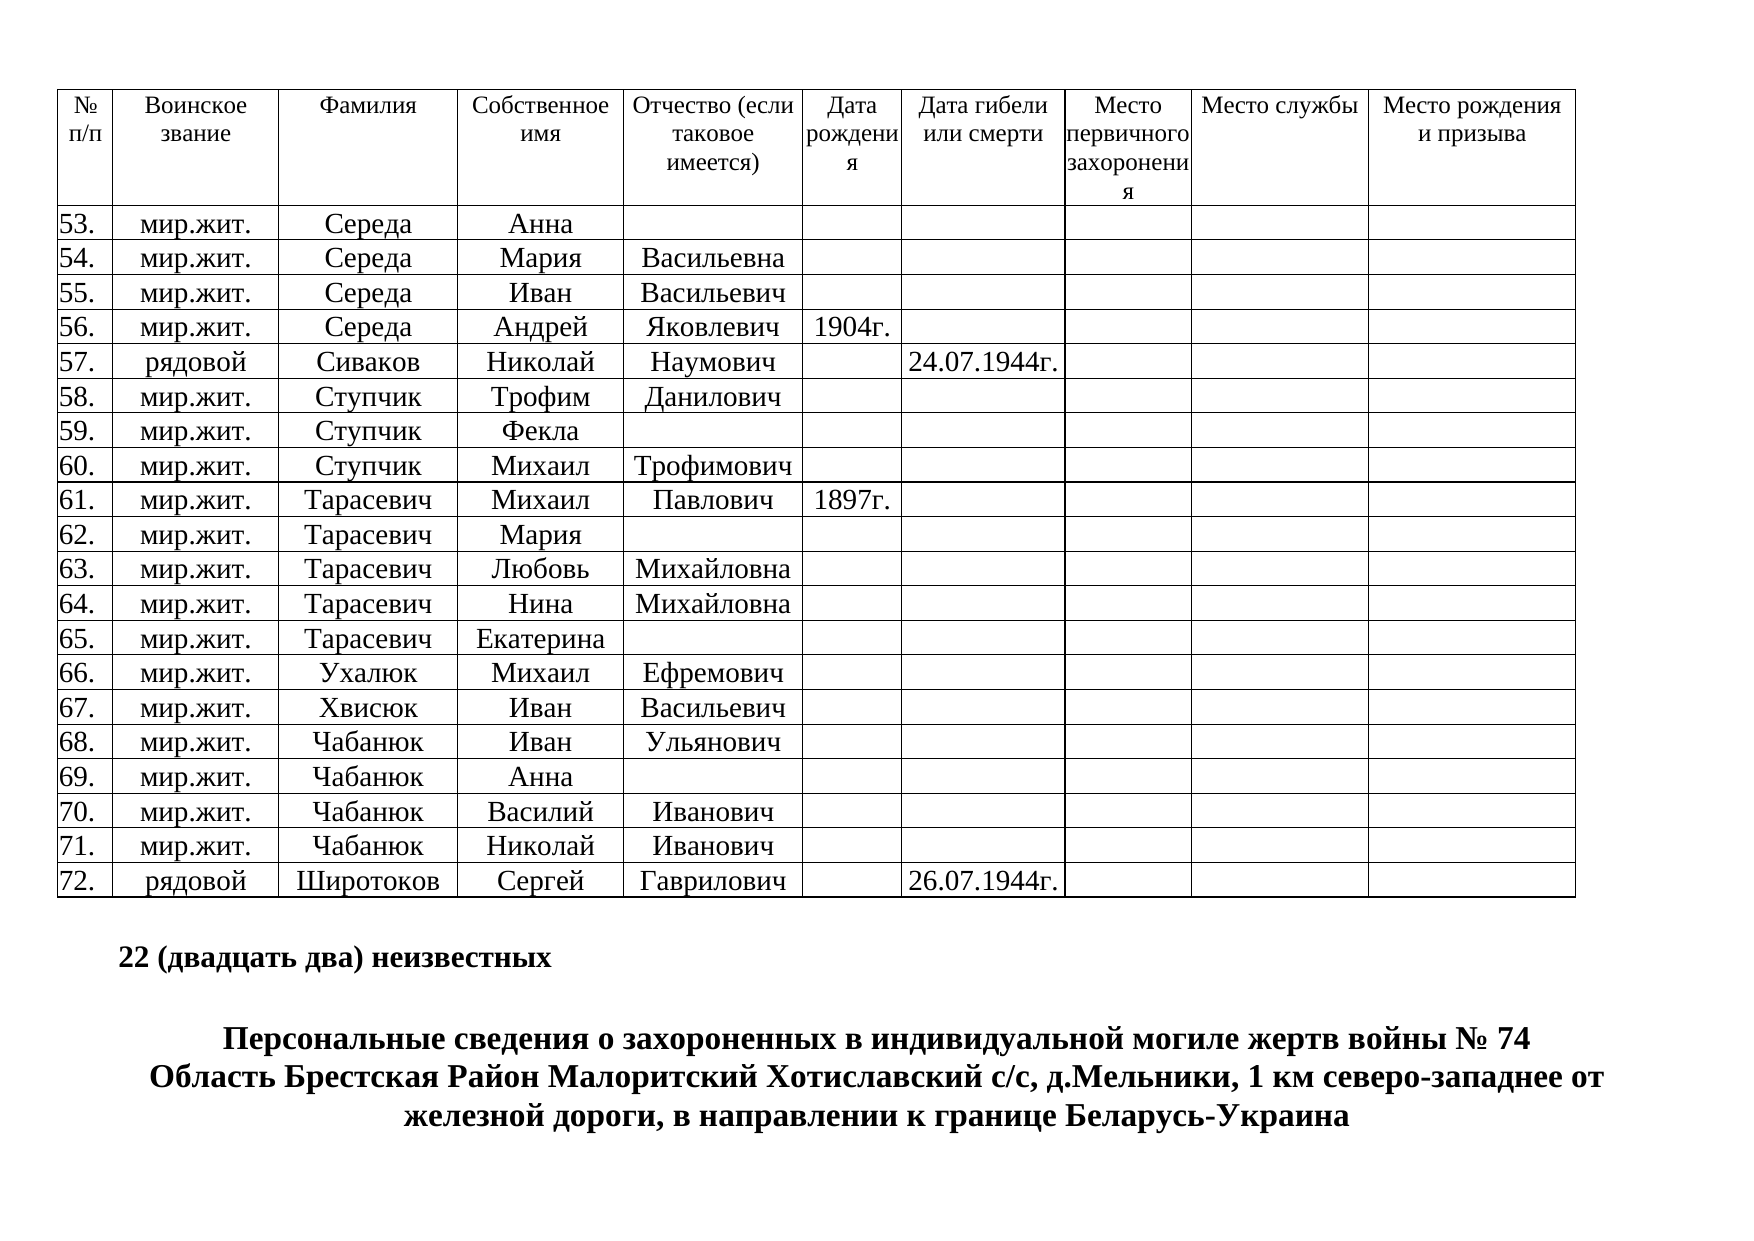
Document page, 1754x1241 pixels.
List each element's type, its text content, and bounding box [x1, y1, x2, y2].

table_cell Сергей [458, 863, 623, 896]
table_cell Ступчик [279, 413, 457, 447]
table_cell Ухалюк [279, 655, 457, 689]
table_cell мир.жит. [113, 621, 278, 654]
table_cell Наумович [624, 344, 802, 378]
table_cell [803, 863, 901, 896]
table_cell [902, 483, 1064, 516]
table_cell [803, 655, 901, 689]
table_cell [1066, 379, 1191, 412]
table_cell [1192, 483, 1368, 516]
table_cell [902, 379, 1064, 412]
table_cell [1369, 483, 1575, 516]
table_cell Сиваков [279, 344, 457, 378]
table_cell 1897г. [803, 483, 901, 516]
table_cell [58, 310, 112, 343]
table_cell [58, 483, 112, 516]
table_cell [58, 828, 112, 862]
table_header Дата рождения [803, 90, 901, 205]
text 22 (двадцать два) неизвестных [118, 939, 1636, 974]
table_cell [902, 240, 1064, 274]
table_cell [624, 413, 802, 447]
table_cell Василий [458, 794, 623, 827]
table_cell [1369, 206, 1575, 239]
table_cell [1066, 275, 1191, 308]
table_cell Тарасевич [279, 552, 457, 585]
table_cell 26.07.1944г. [902, 863, 1064, 896]
table_cell Николай [458, 828, 623, 862]
table_cell [803, 586, 901, 620]
table_cell Тарасевич [279, 483, 457, 516]
table_cell мир.жит. [113, 586, 278, 620]
table_cell [803, 344, 901, 378]
table_cell мир.жит. [113, 759, 278, 793]
table_cell [902, 413, 1064, 447]
table_cell Широтоков [279, 863, 457, 896]
table_cell [1369, 552, 1575, 585]
table_cell [58, 794, 112, 827]
table_cell [1369, 794, 1575, 827]
table_cell мир.жит. [113, 725, 278, 758]
table_cell Нина [458, 586, 623, 620]
table_cell [1369, 344, 1575, 378]
table_cell [1066, 621, 1191, 654]
table_cell [1369, 759, 1575, 793]
table_cell [1066, 552, 1191, 585]
table_cell [1192, 275, 1368, 308]
table_cell Анна [458, 759, 623, 793]
table_cell рядовой [113, 863, 278, 896]
table_cell Ульянович [624, 725, 802, 758]
table_cell [803, 552, 901, 585]
table_cell Середа [279, 206, 457, 239]
table_cell [902, 206, 1064, 239]
table_cell [1192, 379, 1368, 412]
table_cell Тарасевич [279, 517, 457, 551]
table_cell Михаил [458, 483, 623, 516]
table_cell [1192, 448, 1368, 481]
table_cell Ефремович [624, 655, 802, 689]
table_cell [1369, 690, 1575, 723]
table_cell мир.жит. [113, 552, 278, 585]
table_cell [1369, 517, 1575, 551]
table_cell [58, 379, 112, 412]
table_cell Трофим [458, 379, 623, 412]
table_cell [58, 413, 112, 447]
table_cell [1066, 448, 1191, 481]
table_cell Николай [458, 344, 623, 378]
table_cell [1369, 655, 1575, 689]
table_cell [803, 413, 901, 447]
table_header Отчество (если таковое имеется) [624, 90, 802, 205]
table_cell мир.жит. [113, 413, 278, 447]
table_cell [58, 275, 112, 308]
table_cell [902, 621, 1064, 654]
table_cell [803, 240, 901, 274]
table_cell [624, 517, 802, 551]
table_cell [1192, 690, 1368, 723]
table_cell [58, 690, 112, 723]
table_cell [1066, 586, 1191, 620]
table_cell [58, 759, 112, 793]
table_cell Тарасевич [279, 586, 457, 620]
table_cell [803, 379, 901, 412]
table_cell [902, 759, 1064, 793]
table_cell [1066, 725, 1191, 758]
table_cell [1369, 310, 1575, 343]
table_header Дата гибели или смерти [902, 90, 1064, 205]
table_cell [803, 725, 901, 758]
table_cell Фекла [458, 413, 623, 447]
table_cell Любовь [458, 552, 623, 585]
table_cell мир.жит. [113, 206, 278, 239]
text Персональные сведения о захороненных в индивидуальной могиле жертв войны № 74 [118, 1018, 1636, 1057]
table_cell [803, 621, 901, 654]
table_cell [902, 552, 1064, 585]
table_cell [1066, 517, 1191, 551]
table_cell Чабанюк [279, 794, 457, 827]
table_cell [624, 206, 802, 239]
table_cell [1066, 759, 1191, 793]
table_cell [1369, 725, 1575, 758]
table_cell [803, 690, 901, 723]
table_cell Иванович [624, 828, 802, 862]
table_cell [1369, 379, 1575, 412]
table_cell [1192, 655, 1368, 689]
table_cell [1066, 794, 1191, 827]
table_cell мир.жит. [113, 275, 278, 308]
table_cell [1369, 621, 1575, 654]
table_cell Андрей [458, 310, 623, 343]
table_cell мир.жит. [113, 310, 278, 343]
table_cell [803, 206, 901, 239]
table_cell [1369, 586, 1575, 620]
table_cell [1192, 310, 1368, 343]
table_cell [1192, 759, 1368, 793]
table_cell Михаил [458, 448, 623, 481]
table_cell мир.жит. [113, 655, 278, 689]
table_cell Васильевич [624, 690, 802, 723]
table_cell мир.жит. [113, 690, 278, 723]
table_cell [624, 759, 802, 793]
table_header Место рождения и призыва [1369, 90, 1575, 205]
table_cell Екатерина [458, 621, 623, 654]
table_cell Ступчик [279, 379, 457, 412]
table_cell [58, 206, 112, 239]
table_cell [902, 448, 1064, 481]
table_cell Иванович [624, 794, 802, 827]
table_cell Тарасевич [279, 621, 457, 654]
table_cell [803, 794, 901, 827]
table_cell 24.07.1944г. [902, 344, 1064, 378]
table_cell Васильевич [624, 275, 802, 308]
table_cell Чабанюк [279, 828, 457, 862]
table_cell [58, 552, 112, 585]
table_cell Михаил [458, 655, 623, 689]
table_cell [1066, 206, 1191, 239]
table_header Воинское звание [113, 90, 278, 205]
table_cell [1192, 344, 1368, 378]
table_cell [58, 655, 112, 689]
table_cell [902, 725, 1064, 758]
table_header Фамилия [279, 90, 457, 205]
table_cell мир.жит. [113, 379, 278, 412]
table_cell [1369, 413, 1575, 447]
table_cell [1066, 240, 1191, 274]
table_cell Иван [458, 725, 623, 758]
table_cell мир.жит. [113, 517, 278, 551]
table_cell мир.жит. [113, 828, 278, 862]
table_cell [58, 344, 112, 378]
table_header № п/п [58, 90, 112, 205]
table_cell [1066, 483, 1191, 516]
table_cell [902, 690, 1064, 723]
table_cell Данилович [624, 379, 802, 412]
table_cell 1904г. [803, 310, 901, 343]
table_cell [1192, 413, 1368, 447]
table_cell [1192, 794, 1368, 827]
table_cell [803, 275, 901, 308]
table_header Место службы [1192, 90, 1368, 205]
table_cell Чабанюк [279, 759, 457, 793]
table_cell Гаврилович [624, 863, 802, 896]
table_cell Михайловна [624, 552, 802, 585]
table_cell [1066, 655, 1191, 689]
table_cell [1066, 344, 1191, 378]
table_cell [1369, 275, 1575, 308]
table_cell [1192, 240, 1368, 274]
table_cell Середа [279, 275, 457, 308]
table_cell Середа [279, 240, 457, 274]
table_cell [1192, 863, 1368, 896]
table_cell Чабанюк [279, 725, 457, 758]
table_cell [1192, 517, 1368, 551]
table_cell [1192, 828, 1368, 862]
table_cell Павлович [624, 483, 802, 516]
table_cell Михайловна [624, 586, 802, 620]
table_cell [902, 517, 1064, 551]
table_cell [1192, 725, 1368, 758]
table_cell мир.жит. [113, 483, 278, 516]
table_cell [1066, 863, 1191, 896]
table_cell [1192, 552, 1368, 585]
table_cell Иван [458, 690, 623, 723]
table_cell [1192, 621, 1368, 654]
table_cell [58, 863, 112, 896]
table_cell мир.жит. [113, 448, 278, 481]
table_cell [624, 621, 802, 654]
table_cell рядовой [113, 344, 278, 378]
table_cell [1369, 828, 1575, 862]
table_cell [902, 310, 1064, 343]
table_cell [803, 517, 901, 551]
table_cell [803, 759, 901, 793]
table_cell [58, 517, 112, 551]
table_cell [58, 725, 112, 758]
table_cell Середа [279, 310, 457, 343]
table_cell [58, 621, 112, 654]
table_header Собственное имя [458, 90, 623, 205]
table_cell [1066, 690, 1191, 723]
table_header Место первичного захоронения [1066, 90, 1191, 205]
table_cell Трофимович [624, 448, 802, 481]
table_cell [902, 655, 1064, 689]
table_cell [58, 448, 112, 481]
table_cell Иван [458, 275, 623, 308]
table_cell [58, 586, 112, 620]
table_cell [803, 448, 901, 481]
table_cell [1369, 448, 1575, 481]
text Область Брестская Район Малоритский Хотиславский с/с, д.Мельники, 1 км северо-западнее от железной дороги, в направлении к границе Беларусь-Украина [118, 1057, 1636, 1133]
table_cell [902, 586, 1064, 620]
table_cell Мария [458, 240, 623, 274]
table_cell Васильевна [624, 240, 802, 274]
table_cell Ступчик [279, 448, 457, 481]
table_cell [1066, 310, 1191, 343]
table_cell [1192, 586, 1368, 620]
table_cell [902, 828, 1064, 862]
table_cell [1369, 240, 1575, 274]
table_cell Яковлевич [624, 310, 802, 343]
table_cell Анна [458, 206, 623, 239]
table_cell [58, 240, 112, 274]
table_cell Хвисюк [279, 690, 457, 723]
table_cell мир.жит. [113, 794, 278, 827]
table_cell [1192, 206, 1368, 239]
table_cell [1066, 413, 1191, 447]
table_cell [1369, 863, 1575, 896]
table_cell [902, 275, 1064, 308]
table_cell Мария [458, 517, 623, 551]
table_cell [902, 794, 1064, 827]
table_cell [1066, 828, 1191, 862]
table_cell мир.жит. [113, 240, 278, 274]
table_cell [803, 828, 901, 862]
